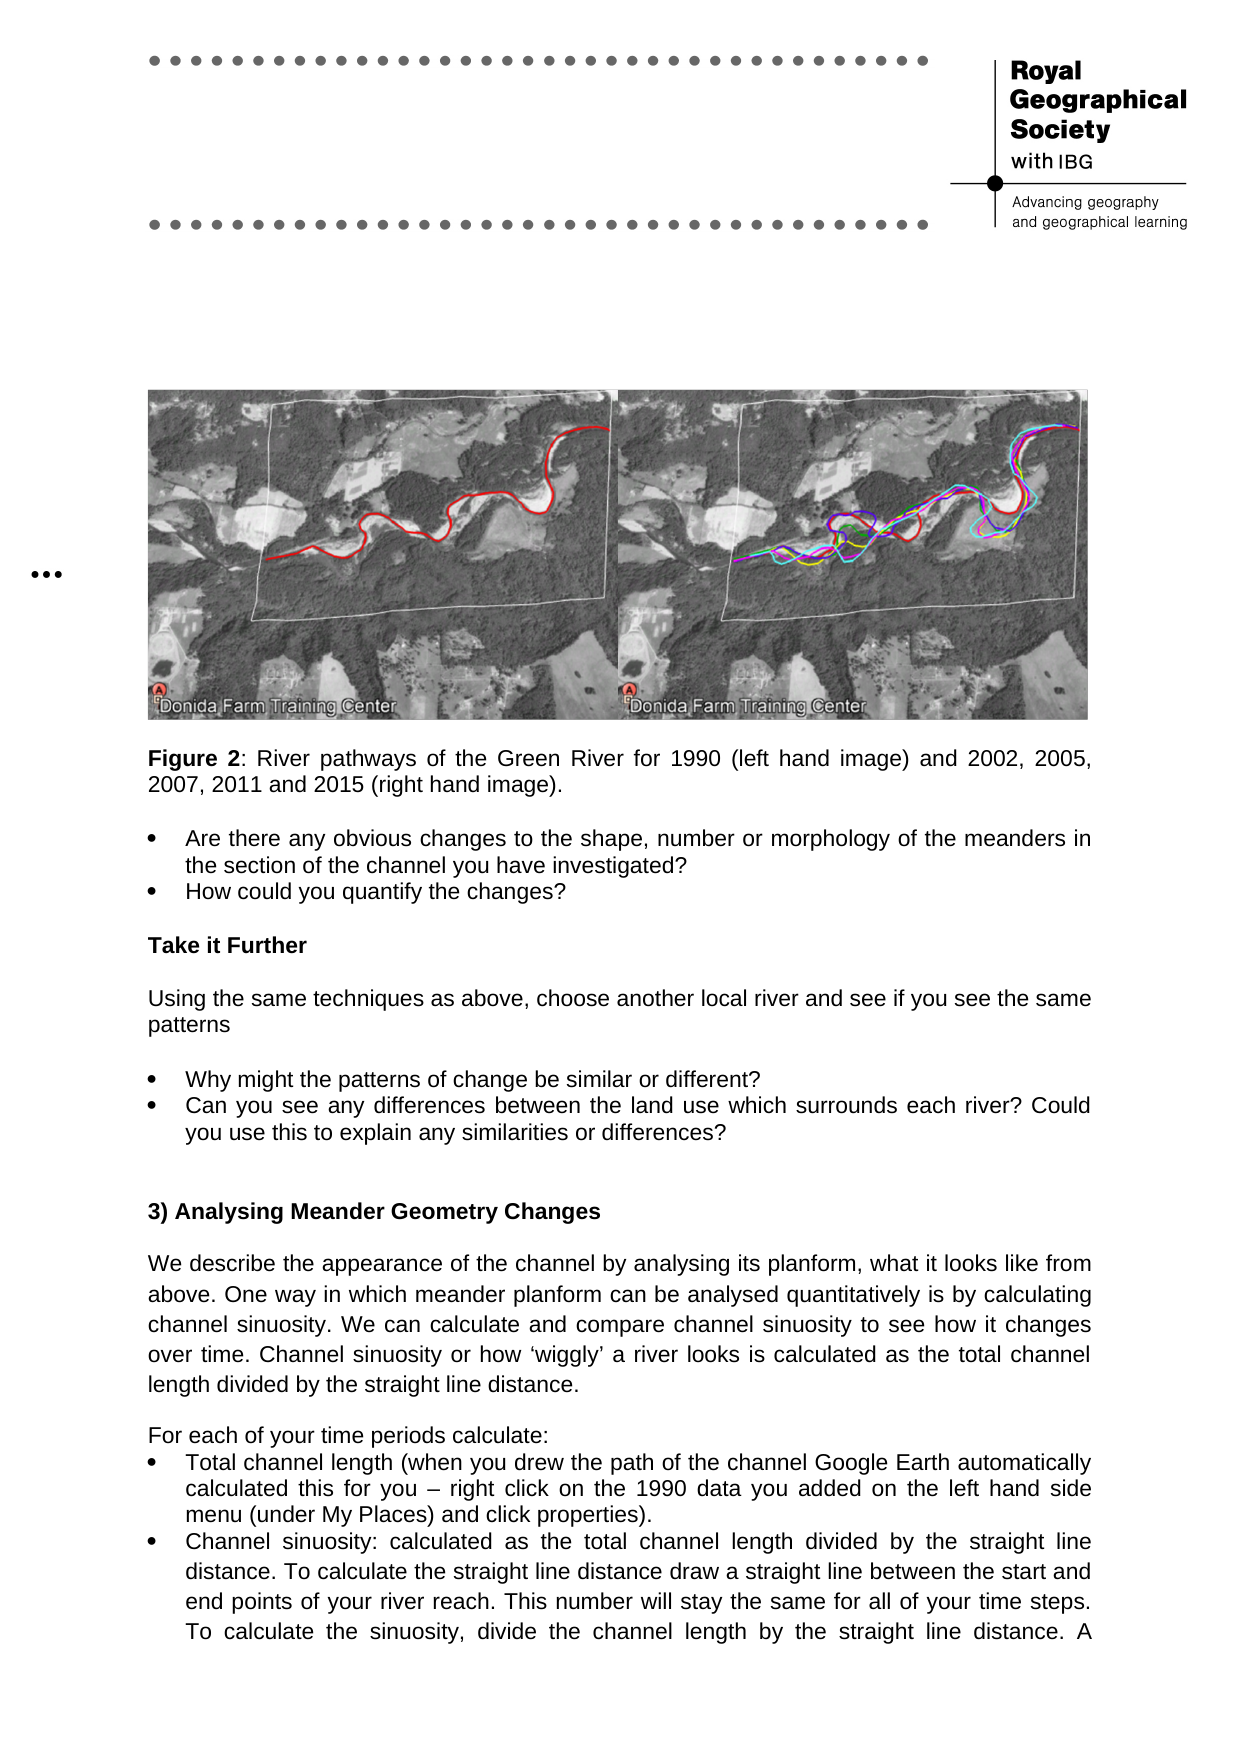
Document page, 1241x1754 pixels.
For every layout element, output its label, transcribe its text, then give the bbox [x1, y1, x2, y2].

text Figure 2: River pathways of the Green River for 1990 (left hand image) and 2002, 2005, 2007, 2011 and 2015 (right hand image). [148, 744, 1092, 797]
list Are there any obvious changes to the shape, number or morphology of the meanders in the section of the channel you have investigated? [148, 825, 1092, 878]
list How could you quantify the changes? [148, 878, 1092, 904]
picture [28, 568, 64, 580]
list Total channel length (when you drew the path of the channel Google Earth automatically calculated this for you – right click on the 1990 data you added on the left hand side menu (under My Places) and click properties). [148, 1448, 1092, 1528]
picture [145, 215, 935, 232]
list Can you see any differences between the land use which surrounds each river? Could you use this to explain any similarities or differences? [148, 1092, 1092, 1145]
text We describe the appearance of the channel by analysing its planform, what it looks like from above. One way in which meander planform can be analysed quantitatively is by calculating channel sinuosity. We can calculate and compare channel sinuosity to see how it changes over time. Channel sinuosity or how ‘wiggly’ a river looks is calculated as the total channel length divided by the straight line distance. [148, 1250, 1092, 1397]
picture [946, 54, 1190, 233]
picture [147, 389, 1088, 720]
text Using the same techniques as above, choose another local river and see if you see the same patterns [148, 985, 1092, 1038]
text Take it Further [148, 932, 1092, 959]
picture [145, 51, 935, 68]
list Why might the patterns of change be similar or different? [148, 1066, 1092, 1092]
text For each of your time periods calculate: [148, 1422, 1092, 1448]
text 3) Analysing Meander Geometry Changes [148, 1198, 1092, 1224]
